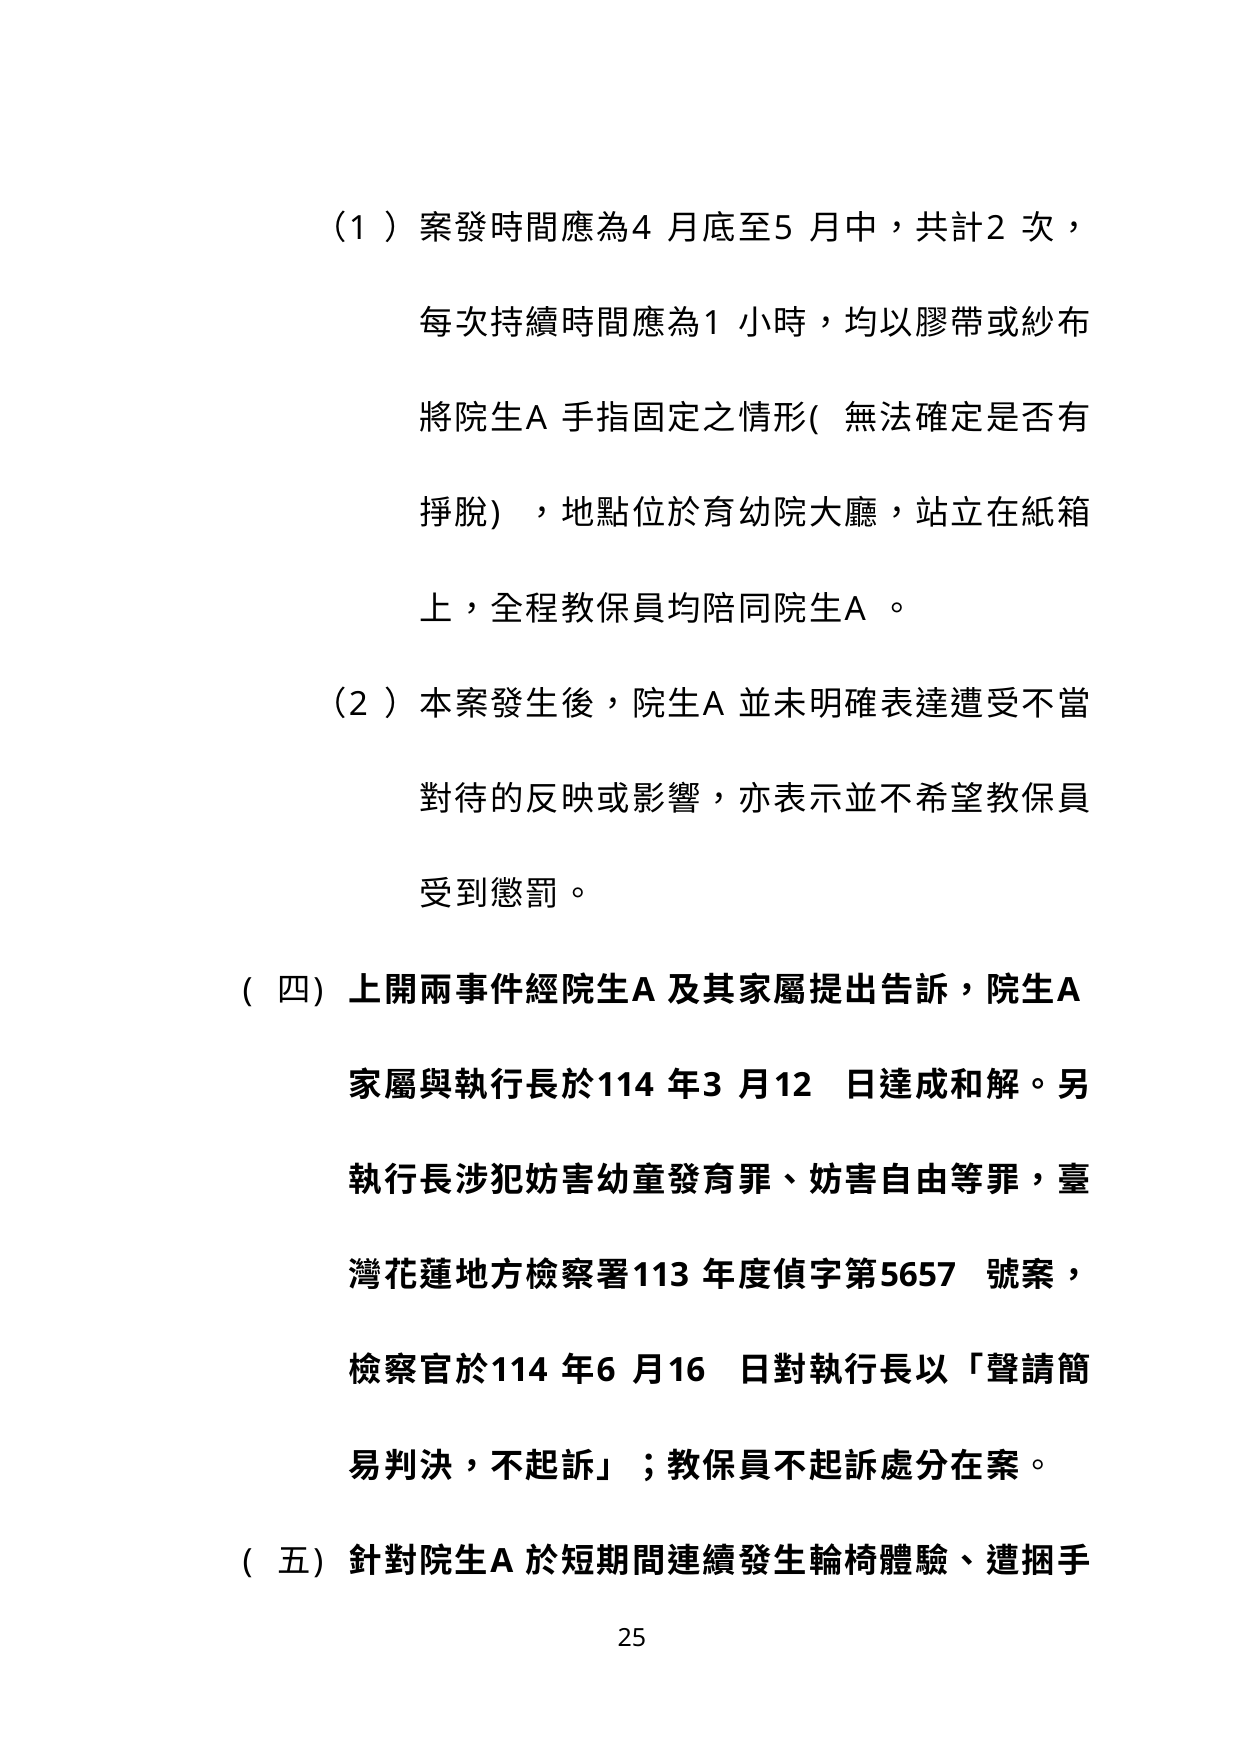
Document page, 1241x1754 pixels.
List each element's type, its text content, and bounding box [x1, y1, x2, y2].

subtitle 針對院生A於短期間連續發生輪椅體驗、遭捆手罰站在回收紙箱等事件，該府社工人員於調查時未遵循CRC揭示之兒童最佳利益原則，均認院生A並無遭受不當對待，明顯誤判： [242, 1510, 1092, 1605]
subtitle 本案發生後，院生A並未明確表達遭受不當對待的反映或影響，亦表示並不希望教保員受到懲罰。 [296, 653, 1092, 939]
subtitle 上開兩事件經院生A及其家屬提出告訴，院生A家屬與執行長於114年3月12日達成和解。另執行長涉犯妨害幼童發育罪、妨害自由等罪，臺灣花蓮地方檢察署113年度偵字第5657號案，檢察官於114年6月16日對執行長以「聲請簡易判決，不起訴」；教保員不起訴處分在案。 [242, 939, 1092, 1510]
subtitle 案發時間應為4月底至5月中，共計2次，每次持續時間應為1小時，均以膠帶或紗布將院生A手指固定之情形(無法確定是否有掙脫)，地點位於育幼院大廳，站立在紙箱上，全程教保員均陪同院生A。 [296, 177, 1092, 653]
